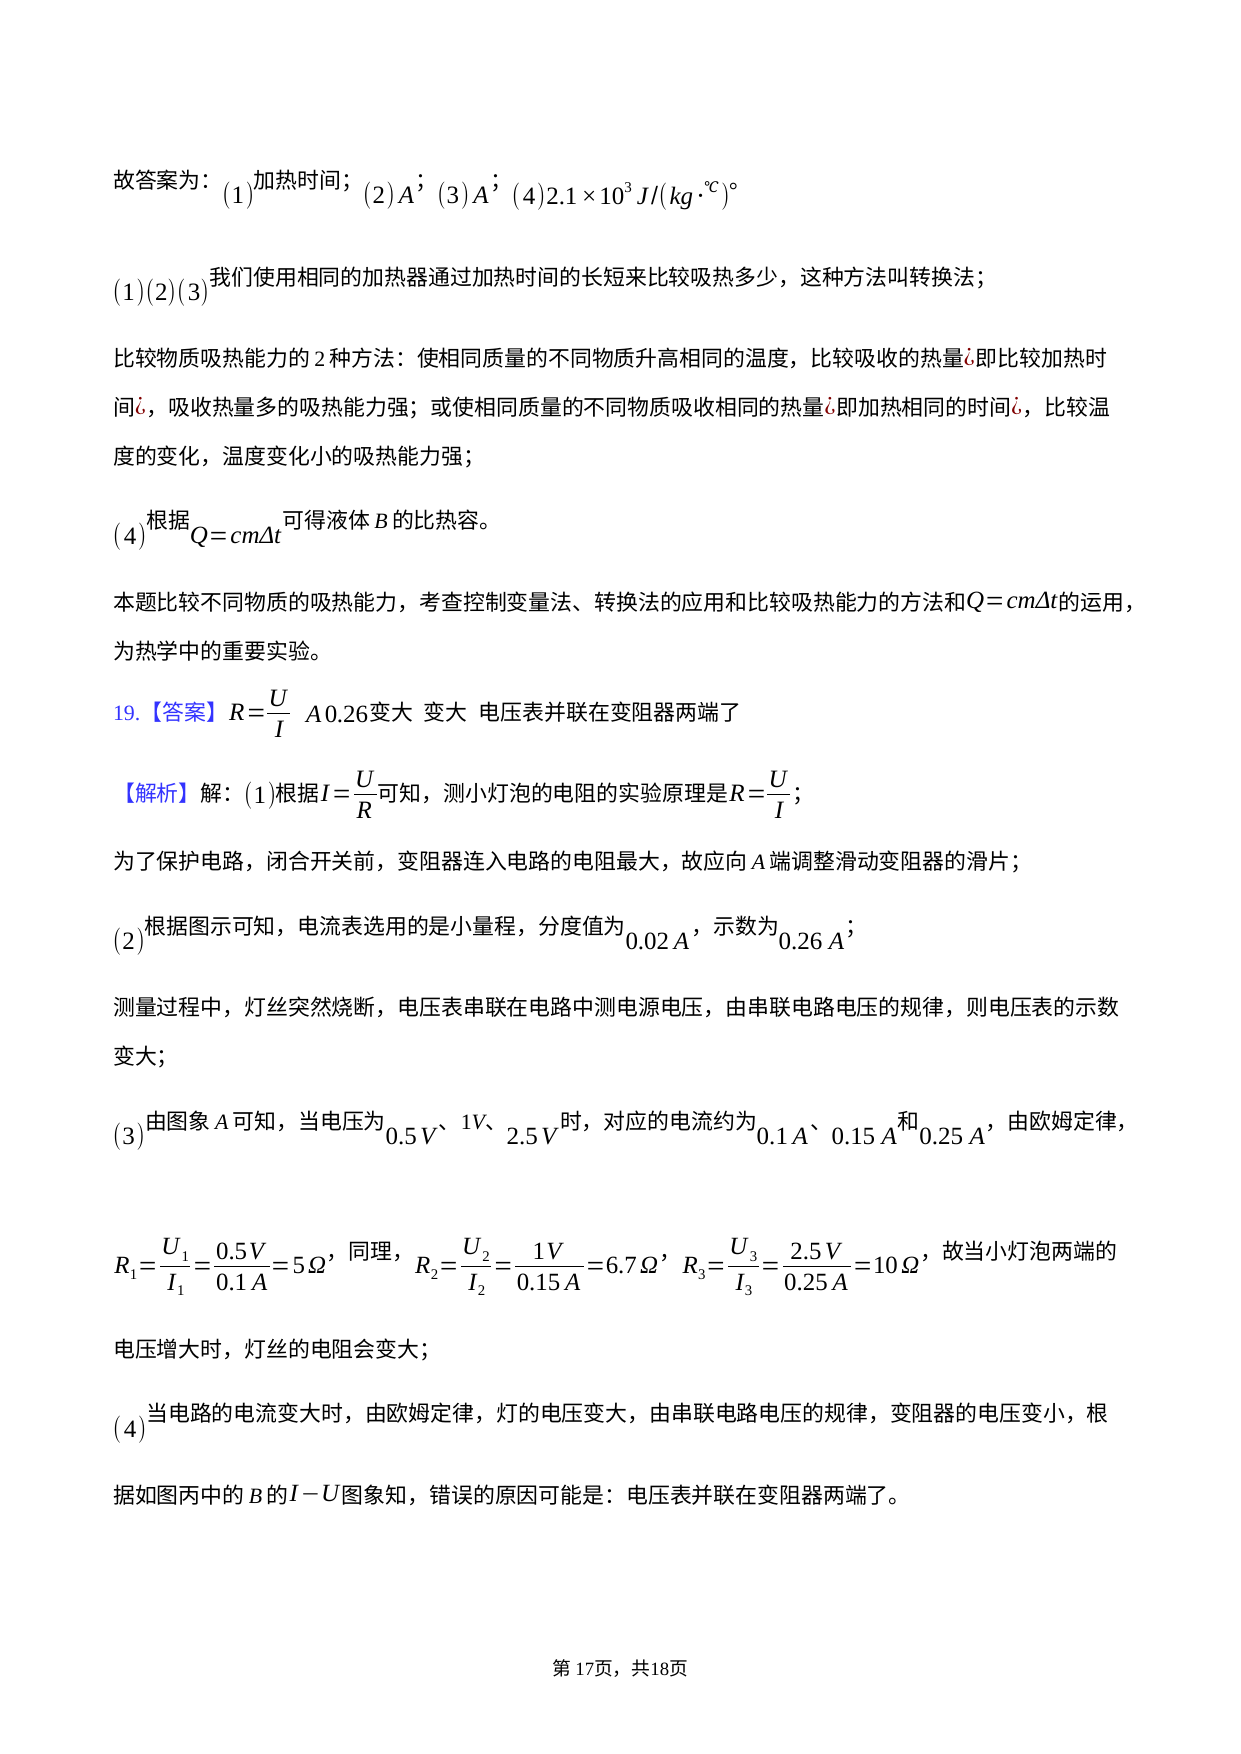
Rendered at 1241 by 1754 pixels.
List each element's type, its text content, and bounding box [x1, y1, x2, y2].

text 19.【答案】 变大 变大 电压表并联在变阻器两端了 [113, 682, 1127, 747]
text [113, 162, 1127, 666]
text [113, 762, 1127, 1510]
